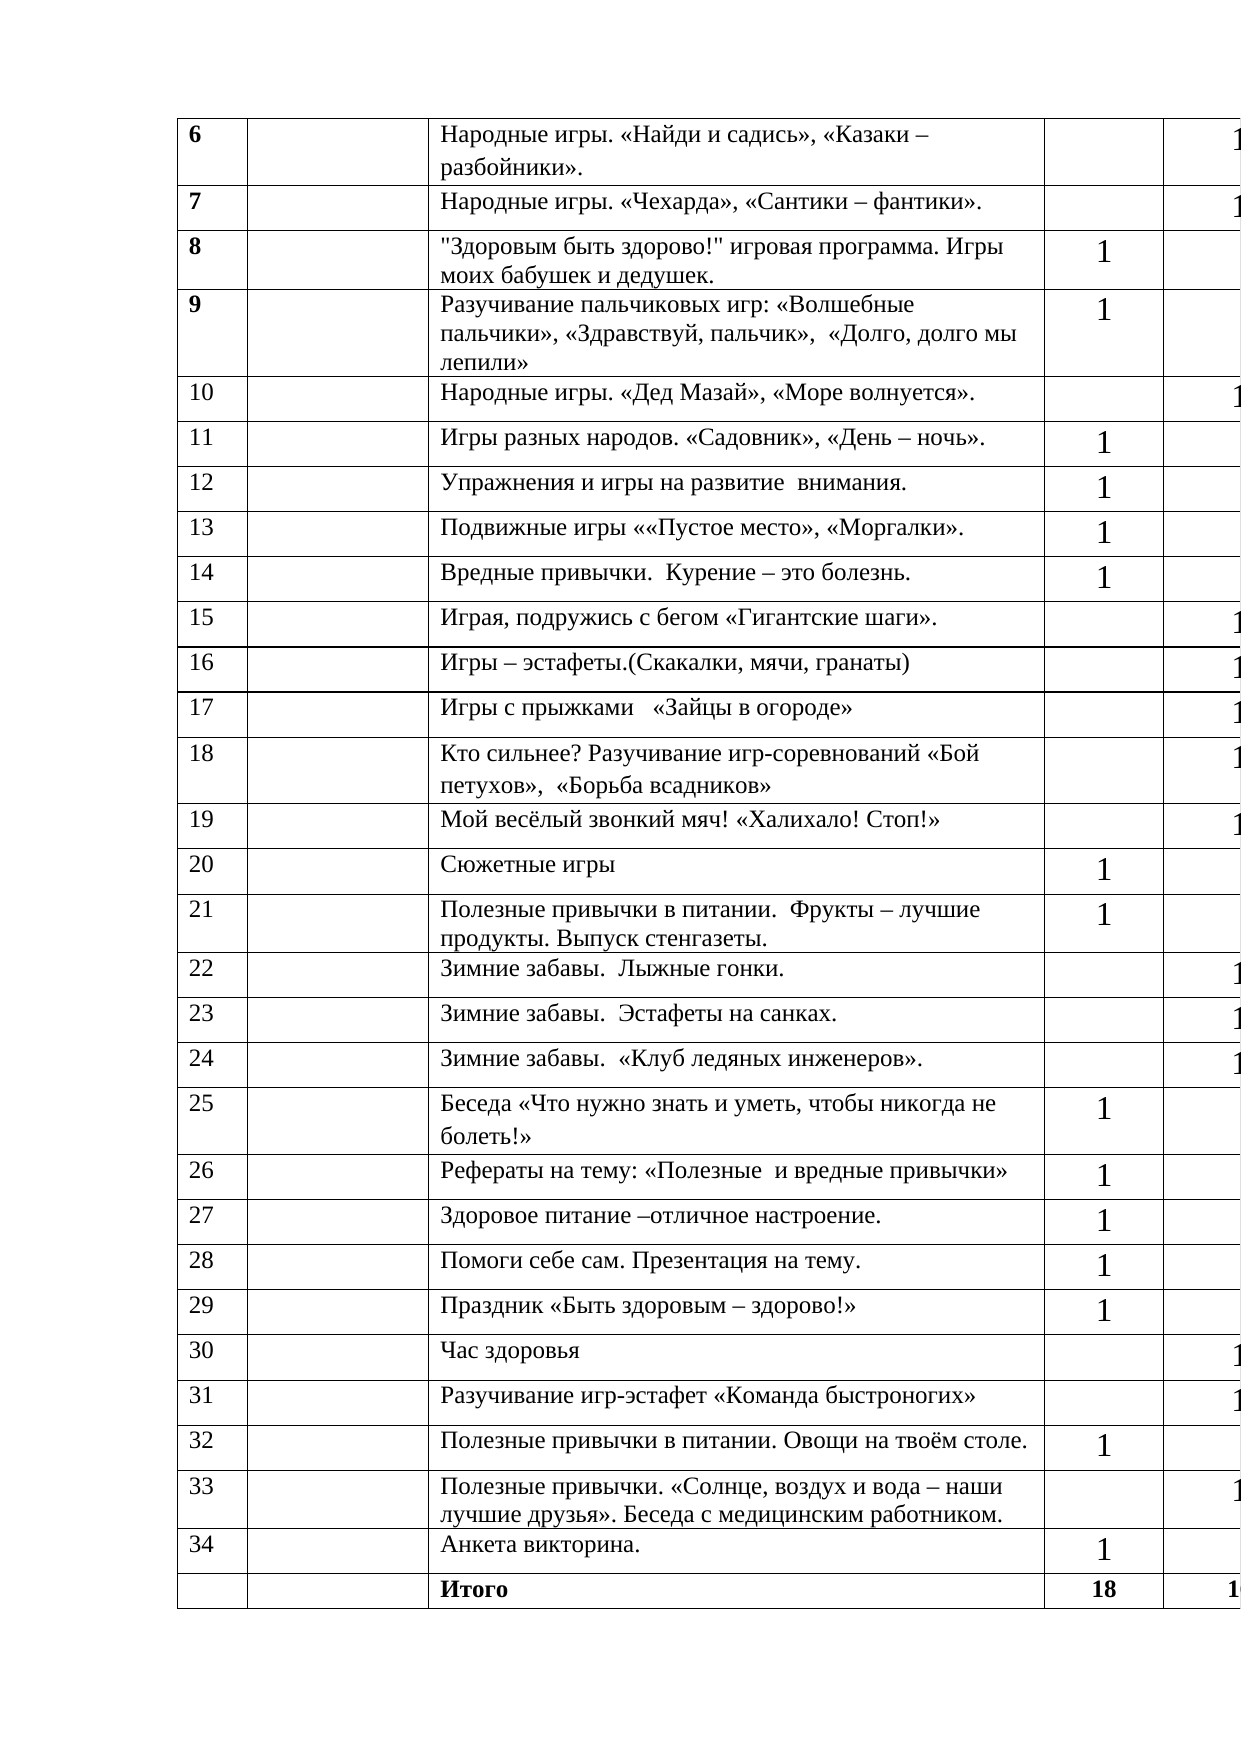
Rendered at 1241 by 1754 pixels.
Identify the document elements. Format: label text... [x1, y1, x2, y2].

table_cell [248, 602, 428, 646]
table_cell 1 [1045, 290, 1163, 376]
table_cell [248, 1043, 428, 1087]
table_cell 15 [178, 602, 247, 646]
table_cell 1 [1045, 231, 1163, 288]
table_cell Игры с прыжками «Зайцы в огороде» [429, 693, 1044, 737]
table_cell [1045, 119, 1163, 185]
table_cell [248, 1529, 428, 1573]
table_cell [1164, 1088, 1240, 1154]
table_cell [248, 849, 428, 893]
table_cell 1 [1164, 1043, 1240, 1087]
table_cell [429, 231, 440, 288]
table_cell [1045, 738, 1163, 803]
table_cell 34 [178, 1529, 247, 1573]
table_cell Анкета викторина. [429, 1529, 1044, 1573]
table_cell 21 [178, 895, 247, 952]
table_cell 1 [1164, 1381, 1240, 1424]
table_cell [248, 953, 428, 997]
table_cell 1 [1164, 602, 1240, 646]
table_cell [248, 231, 428, 288]
table_cell [1164, 1200, 1240, 1244]
table_cell Мой весёлый звонкий мяч! «Халихало! Стоп!» [429, 804, 1044, 848]
table_cell Играя, подружись с бегом «Гигантские шаги». [429, 602, 1044, 646]
table_cell [1164, 1529, 1240, 1573]
table_cell 1 [1164, 693, 1240, 737]
table_cell [178, 1574, 247, 1607]
table_cell [1164, 231, 1240, 288]
table_cell 31 [178, 1381, 247, 1424]
table_cell Народные игры. «Дед Мазай», «Море волнуется». [429, 377, 1044, 421]
table_cell [248, 1155, 428, 1199]
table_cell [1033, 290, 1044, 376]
table_cell [248, 512, 428, 556]
table_cell [1045, 804, 1163, 848]
table_cell 1 [1045, 1155, 1163, 1199]
table_cell 22 [178, 953, 247, 997]
table_cell 1 [1164, 1471, 1240, 1528]
table_cell [1164, 467, 1240, 511]
table_cell [248, 1245, 428, 1289]
table_cell [1164, 512, 1240, 556]
table_cell 28 [178, 1245, 247, 1289]
table_cell Полезные привычки в питании. Фрукты – лучшие продукты. Выпуск стенгазеты. [429, 895, 1044, 952]
table_cell 26 [178, 1155, 247, 1199]
table_cell [1045, 648, 1163, 691]
table_cell 1 [1045, 1088, 1163, 1154]
table_cell [248, 1335, 428, 1379]
table_cell 14 [178, 557, 247, 601]
table_cell 1 [1164, 998, 1240, 1042]
table_cell [248, 290, 428, 376]
table_cell 9 [178, 290, 247, 376]
table_cell [1045, 693, 1163, 737]
table_cell [1164, 849, 1240, 893]
table_cell [248, 119, 428, 185]
table_cell [248, 895, 428, 952]
table_cell 7 [178, 186, 247, 230]
table_cell 16 [178, 648, 247, 691]
table_cell [248, 1200, 428, 1244]
table_cell Итого [429, 1574, 1044, 1607]
table_cell Кто сильнее? Разучивание игр-соревнований «Бой петухов», «Борьба всадников» [429, 738, 1044, 803]
table_cell 1 [1045, 895, 1163, 952]
table_cell [248, 1426, 428, 1470]
table_cell Вредные привычки. Курение – это болезнь. [429, 557, 1044, 601]
table_cell [1164, 1155, 1240, 1199]
table_cell [248, 1381, 428, 1424]
table_cell [1045, 377, 1163, 421]
table_cell Полезные привычки в питании. Овощи на твоём столе. [429, 1426, 1044, 1470]
table_cell [248, 467, 428, 511]
table_cell 1 [1164, 377, 1240, 421]
table_cell [1045, 602, 1163, 646]
table_cell [248, 1574, 428, 1607]
table_cell 8 [178, 231, 247, 288]
table_cell [1164, 557, 1240, 601]
table_cell 1 [1045, 1426, 1163, 1470]
table_cell [248, 804, 428, 848]
table_cell [248, 738, 428, 803]
table_cell 25 [178, 1088, 247, 1154]
table_cell 1 [1164, 738, 1240, 803]
table_cell Полезные привычки. «Солнце, воздух и вода – наши лучшие друзья». Беседа с медицинским работником. [429, 1471, 1044, 1528]
table_cell [1164, 895, 1240, 952]
table_cell Разучивание игр-эстафет «Команда быстроногих» [429, 1381, 1044, 1424]
table_cell 1 [1045, 467, 1163, 511]
table_cell 1 [1045, 1290, 1163, 1334]
table_cell 20 [178, 849, 247, 893]
table_cell 1 [1164, 1335, 1240, 1379]
table_cell 27 [178, 1200, 247, 1244]
table_cell 13 [178, 512, 247, 556]
table_cell Час здоровья [429, 1335, 1044, 1379]
table_cell 1 [1045, 1245, 1163, 1289]
table_cell 17 [178, 693, 247, 737]
table_cell Рефераты на тему: «Полезные и вредные привычки» [429, 1155, 1044, 1199]
table_cell [1045, 1381, 1163, 1424]
table_cell [248, 422, 428, 466]
table_cell 33 [178, 1471, 247, 1528]
table_cell 1 [1045, 849, 1163, 893]
table_cell [1045, 1043, 1163, 1087]
table_cell 19 [178, 804, 247, 848]
table_cell Народные игры. «Чехарда», «Сантики – фантики». [429, 186, 1044, 230]
table_cell 1 [1045, 1529, 1163, 1573]
table_cell Зимние забавы. Эстафеты на санках. [429, 998, 1044, 1042]
table_cell Зимние забавы. Лыжные гонки. [429, 953, 1044, 997]
table_cell Помоги себе сам. Презентация на тему. [429, 1245, 1044, 1289]
table_cell 1 [1045, 557, 1163, 601]
table_cell [248, 377, 428, 421]
table_cell Подвижные игры ««Пустое место», «Моргалки». [429, 512, 1044, 556]
table_cell 1 [1164, 648, 1240, 691]
table_cell [248, 1290, 428, 1334]
table_cell [248, 557, 428, 601]
table_cell 1 [1045, 1200, 1163, 1244]
table_cell Упражнения и игры на развитие внимания. [429, 467, 1044, 511]
table_cell 1 [1164, 953, 1240, 997]
table_cell [1045, 998, 1163, 1042]
table_cell 1 [1164, 804, 1240, 848]
table_cell 12 [178, 467, 247, 511]
table_cell 1 [1164, 119, 1240, 185]
table_cell 6 [178, 119, 247, 185]
table_cell 30 [178, 1335, 247, 1379]
table_cell [248, 186, 428, 230]
table_cell 18 [1045, 1574, 1163, 1607]
table_cell [248, 1088, 428, 1154]
table_cell [1164, 1245, 1240, 1289]
table_cell Здоровое питание –отличное настроение. [429, 1200, 1044, 1244]
table_cell [248, 693, 428, 737]
table_cell 1 [1045, 422, 1163, 466]
table_cell Народные игры. «Найди и садись», «Казаки – разбойники». [429, 119, 1044, 185]
table_cell Сюжетные игры [429, 849, 1044, 893]
table_cell Игры разных народов. «Садовник», «День – ночь». [429, 422, 1044, 466]
table_cell 29 [178, 1290, 247, 1334]
table_cell Беседа «Что нужно знать и уметь, чтобы никогда не болеть!» [429, 1088, 1044, 1154]
table_cell 18 [178, 738, 247, 803]
table_cell [1045, 953, 1163, 997]
table_cell [1164, 1290, 1240, 1334]
table_cell Зимние забавы. «Клуб ледяных инженеров». [429, 1043, 1044, 1087]
table_cell 24 [178, 1043, 247, 1087]
table_cell [1164, 290, 1240, 376]
table_cell 23 [178, 998, 247, 1042]
table_cell 32 [178, 1426, 247, 1470]
table_cell 16 [1164, 1574, 1240, 1607]
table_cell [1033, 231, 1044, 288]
table_cell Праздник «Быть здоровым – здорово!» [429, 1290, 1044, 1334]
table_cell 1 [1045, 512, 1163, 556]
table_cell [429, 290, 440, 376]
table_cell [248, 998, 428, 1042]
table_cell 11 [178, 422, 247, 466]
table_cell [1045, 186, 1163, 230]
table_cell [1045, 1471, 1163, 1528]
table_cell Игры – эстафеты.(Скакалки, мячи, гранаты) [429, 648, 1044, 691]
table_cell [1045, 1335, 1163, 1379]
table_cell 10 [178, 377, 247, 421]
table_cell 1 [1164, 186, 1240, 230]
table_cell [248, 1471, 428, 1528]
table_cell [1164, 1426, 1240, 1470]
table_cell [248, 648, 428, 691]
table_cell [1164, 422, 1240, 466]
